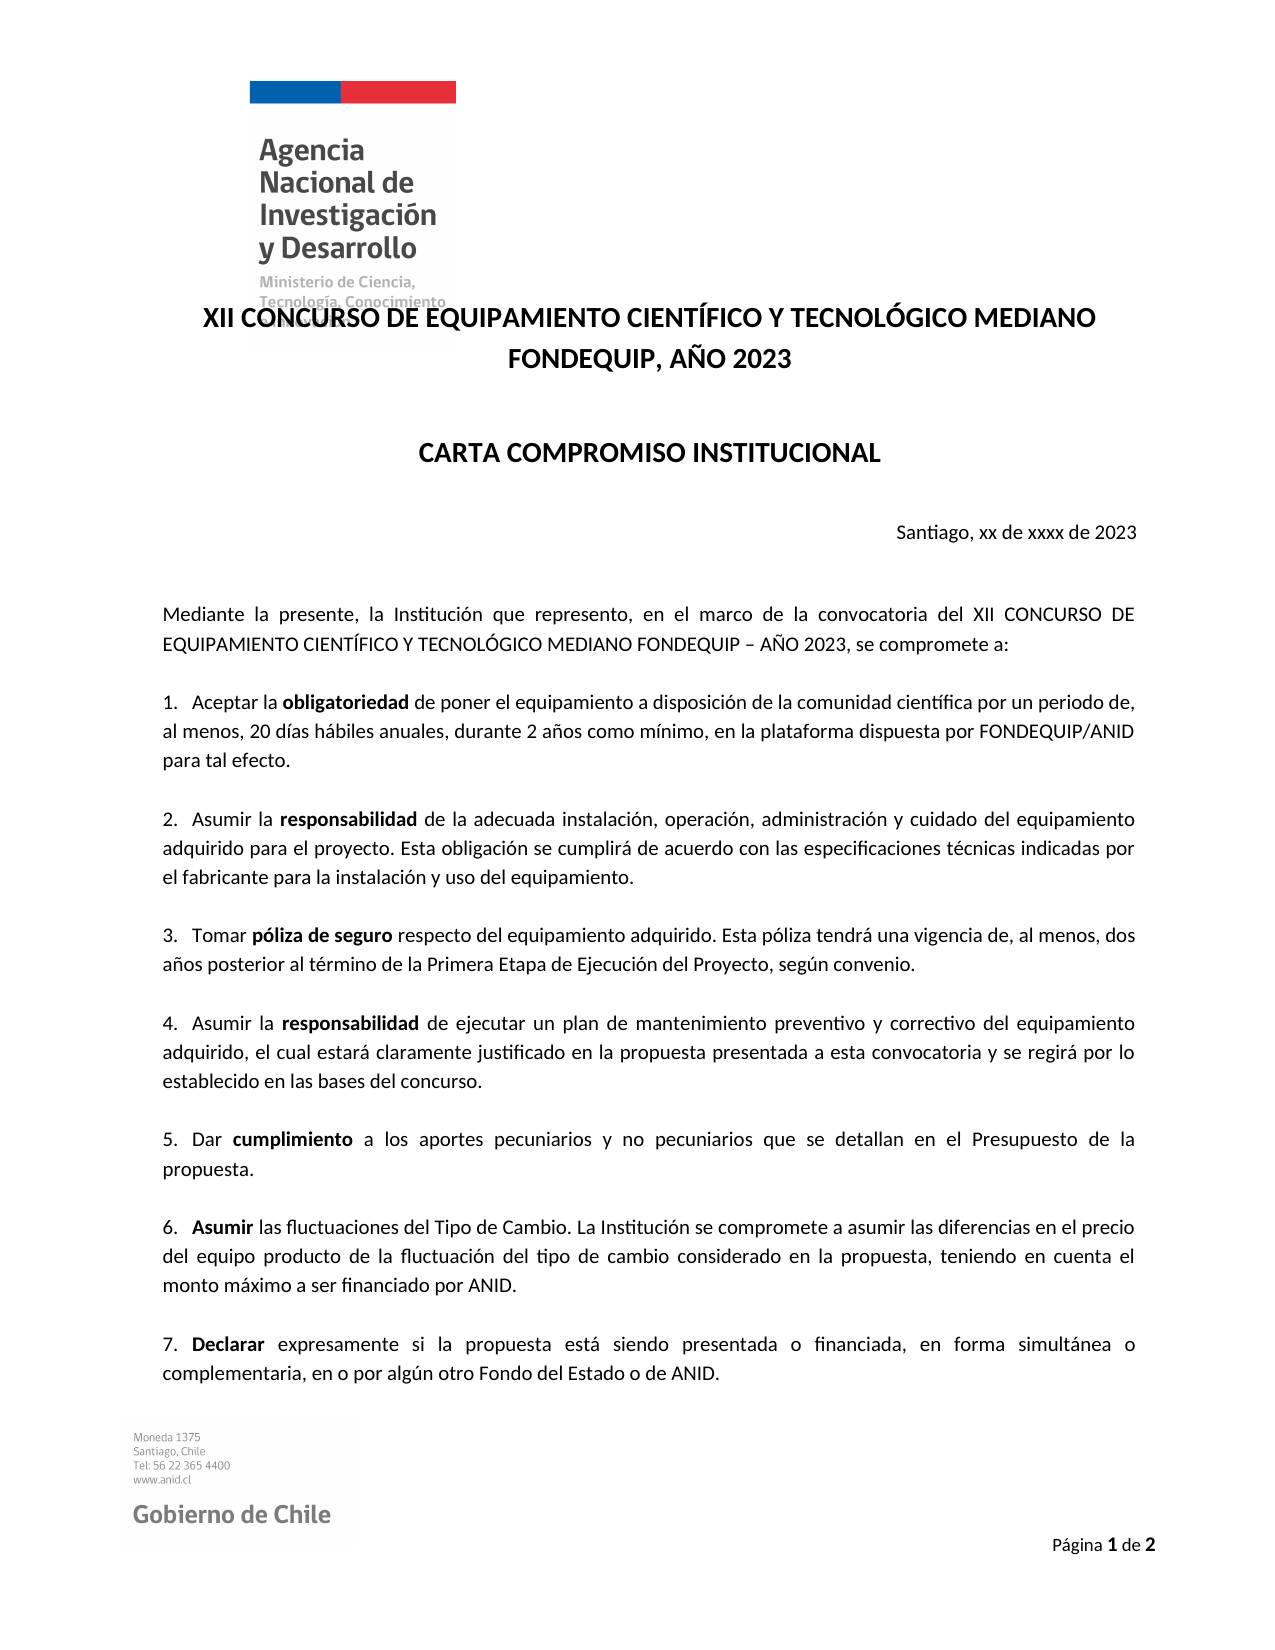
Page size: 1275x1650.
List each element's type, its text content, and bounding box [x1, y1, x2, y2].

text 5. Dar cumplimiento a los aportes pecuniarios y no pecuniarios que se detallan en el Presupuesto de la propuesta. [162, 1127, 1137, 1181]
text 2. Asumir la responsabilidad de la adecuada instalación, operación, administración y cuidado del equipamiento adquirido para el proyecto. Esta obligación se cumplirá de acuerdo con las especificaciones técnicas indicadas por el fabricante para la instalación y uso del equipamiento. [162, 806, 1137, 889]
list CARTA COMPROMISO INSTITUCIONAL [162, 434, 1137, 470]
text Mediante la presente, la Institución que represento, en el marco de la convocatoria del XII CONCURSO DE EQUIPAMIENTO CIENTÍFICO Y TECNOLÓGICO MEDIANO FONDEQUIP – AÑO 2023, se compromete a: [162, 602, 1137, 656]
text 6. Asumir las fluctuaciones del Tipo de Cambio. La Institución se compromete a asumir las diferencias en el precio del equipo producto de la fluctuación del tipo de cambio considerado en la propuesta, teniendo en cuenta el monto máximo a ser financiado por ANID. [162, 1214, 1137, 1298]
text Santiago, xx de xxxx de 2023 [162, 519, 1137, 544]
text 4. Asumir la responsabilidad de ejecutar un plan de mantenimiento preventivo y correctivo del equipamiento adquirido, el cual estará claramente justificado en la propuesta presentada a esta convocatoria y se regirá por lo establecido en las bases del concurso. [162, 1010, 1137, 1094]
text 1. Aceptar la obligatoriedad de poner el equipamiento a disposición de la comunidad científica por un periodo de, al menos, 20 días hábiles anuales, durante 2 años como mínimo, en la plataforma dispuesta por FONDEQUIP/ANID para tal efecto. [162, 689, 1137, 773]
text 3. Tomar póliza de seguro respecto del equipamiento adquirido. Esta póliza tendrá una vigencia de, al menos, dos años posterior al término de la Primera Etapa de Ejecución del Proyecto, según convenio. [162, 922, 1137, 977]
text 7. Declarar expresamente si la propuesta está siendo presentada o financiada, en forma simultánea o complementaria, en o por algún otro Fondo del Estado o de ANID. [162, 1331, 1137, 1385]
subtitle XII CONCURSO DE EQUIPAMIENTO CIENTÍFICO Y TECNOLÓGICO MEDIANO FONDEQUIP, AÑO 2023 [162, 299, 1137, 376]
picture [249, 81, 456, 299]
picture [118, 1414, 354, 1551]
